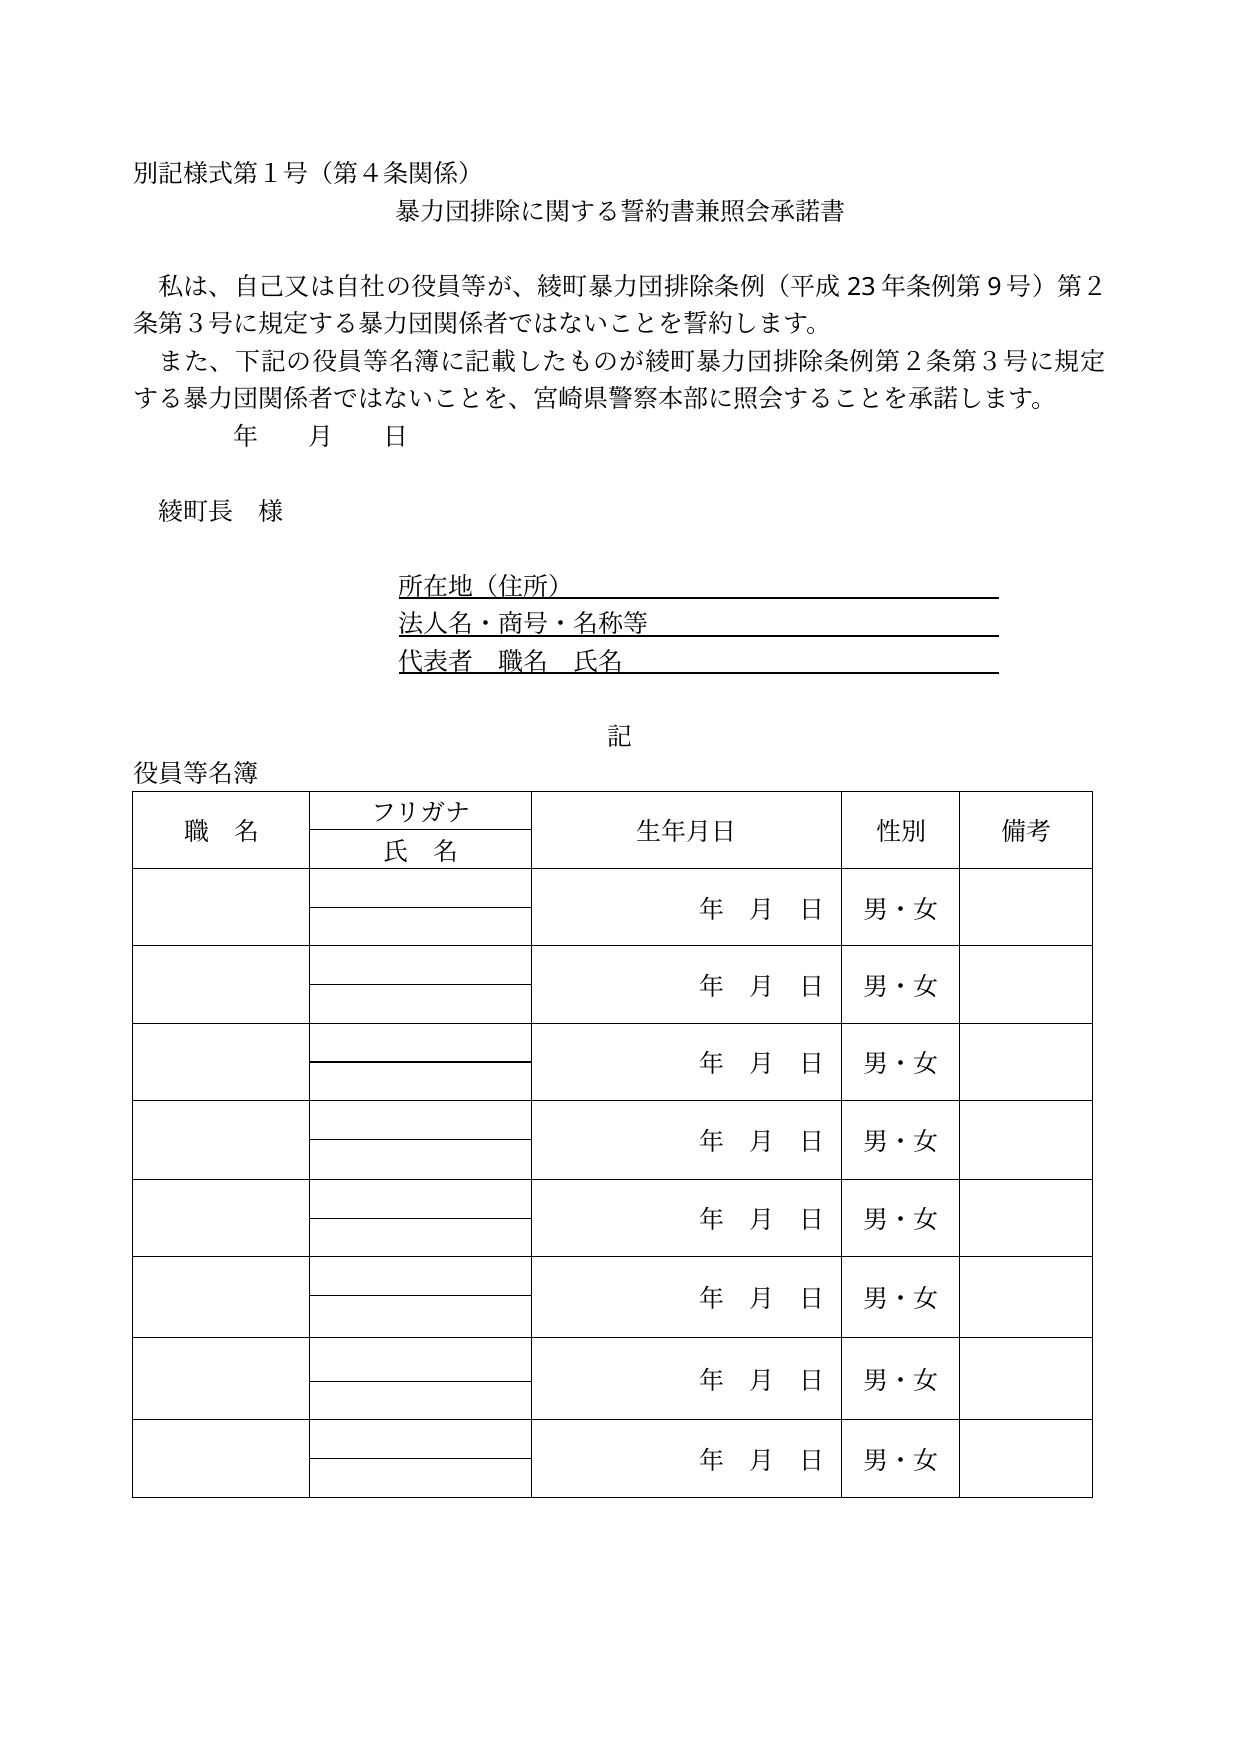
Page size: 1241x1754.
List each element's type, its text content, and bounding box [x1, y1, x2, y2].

table_cell [310, 1024, 531, 1061]
table_header 備考 [960, 792, 1092, 868]
table_cell 男・女 [842, 1101, 959, 1179]
text 役員等名簿 [133, 753, 1107, 791]
table_cell [960, 1180, 1092, 1256]
text 別記様式第１号（第４条関係） [133, 153, 1107, 191]
table_cell [310, 985, 531, 1023]
table_header フリガナ [310, 792, 531, 829]
table_cell [960, 1420, 1092, 1497]
table_cell 年 月 日 [532, 946, 841, 1023]
table_header 性別 [842, 792, 959, 868]
table_cell [133, 1101, 309, 1179]
table_cell 氏 名 [310, 830, 531, 868]
table_cell [310, 1382, 531, 1419]
table_cell [310, 1257, 531, 1295]
text 代表者 職名 氏名 [133, 641, 1107, 678]
table_cell 年 月 日 [532, 1024, 841, 1100]
text 法人名・商号・名称等 [133, 603, 1107, 641]
table_cell [310, 946, 531, 984]
table_header 職 名 [133, 792, 309, 868]
table_cell [310, 1459, 531, 1497]
table_cell 年 月 日 [532, 1420, 841, 1497]
table_cell 年 月 日 [532, 1101, 841, 1179]
table_cell [310, 1101, 531, 1138]
table_cell 男・女 [842, 1257, 959, 1337]
table_cell 男・女 [842, 1180, 959, 1256]
table_cell [960, 1257, 1092, 1337]
table_cell [133, 1257, 309, 1337]
table_cell 男・女 [842, 869, 959, 945]
table_cell [310, 869, 531, 907]
table_cell [133, 1024, 309, 1100]
table_cell [960, 1101, 1092, 1179]
table_header 生年月日 [532, 792, 841, 868]
table_cell [310, 1296, 531, 1337]
text 私は、自己又は自社の役員等が、綾町暴力団排除条例（平成23年条例第9号）第２条第３号に規定する暴力団関係者ではないことを誓約します。 [133, 266, 1107, 341]
table_cell [133, 1420, 309, 1497]
table_cell [310, 1180, 531, 1218]
table_cell [133, 869, 309, 945]
text 綾町長 様 [133, 491, 1107, 528]
table_cell [133, 946, 309, 1023]
table_cell 年 月 日 [532, 1338, 841, 1419]
table_cell 年 月 日 [532, 869, 841, 945]
table_cell [133, 1180, 309, 1256]
table_cell [960, 946, 1092, 1023]
subtitle 記 [133, 716, 1107, 753]
table_cell [310, 1063, 531, 1100]
table_cell 年 月 日 [532, 1180, 841, 1256]
table_cell [960, 869, 1092, 945]
table_cell [310, 1219, 531, 1256]
table_cell [133, 1338, 309, 1419]
text 年 月 日 [133, 416, 1107, 453]
table_cell 年 月 日 [532, 1257, 841, 1337]
text 所在地（住所） [133, 566, 1107, 603]
table_cell 男・女 [842, 946, 959, 1023]
table_cell [310, 1140, 531, 1179]
table_cell [310, 908, 531, 945]
table_cell 男・女 [842, 1024, 959, 1100]
table_cell [310, 1338, 531, 1381]
text 暴力団排除に関する誓約書兼照会承諾書 [133, 191, 1107, 228]
table_cell 男・女 [842, 1420, 959, 1497]
table_cell [960, 1024, 1092, 1100]
table_cell [960, 1338, 1092, 1419]
text また、下記の役員等名簿に記載したものが綾町暴力団排除条例第２条第３号に規定する暴力団関係者ではないことを、宮崎県警察本部に照会することを承諾します。 [133, 341, 1107, 416]
table_cell 男・女 [842, 1338, 959, 1419]
table_cell [310, 1420, 531, 1458]
